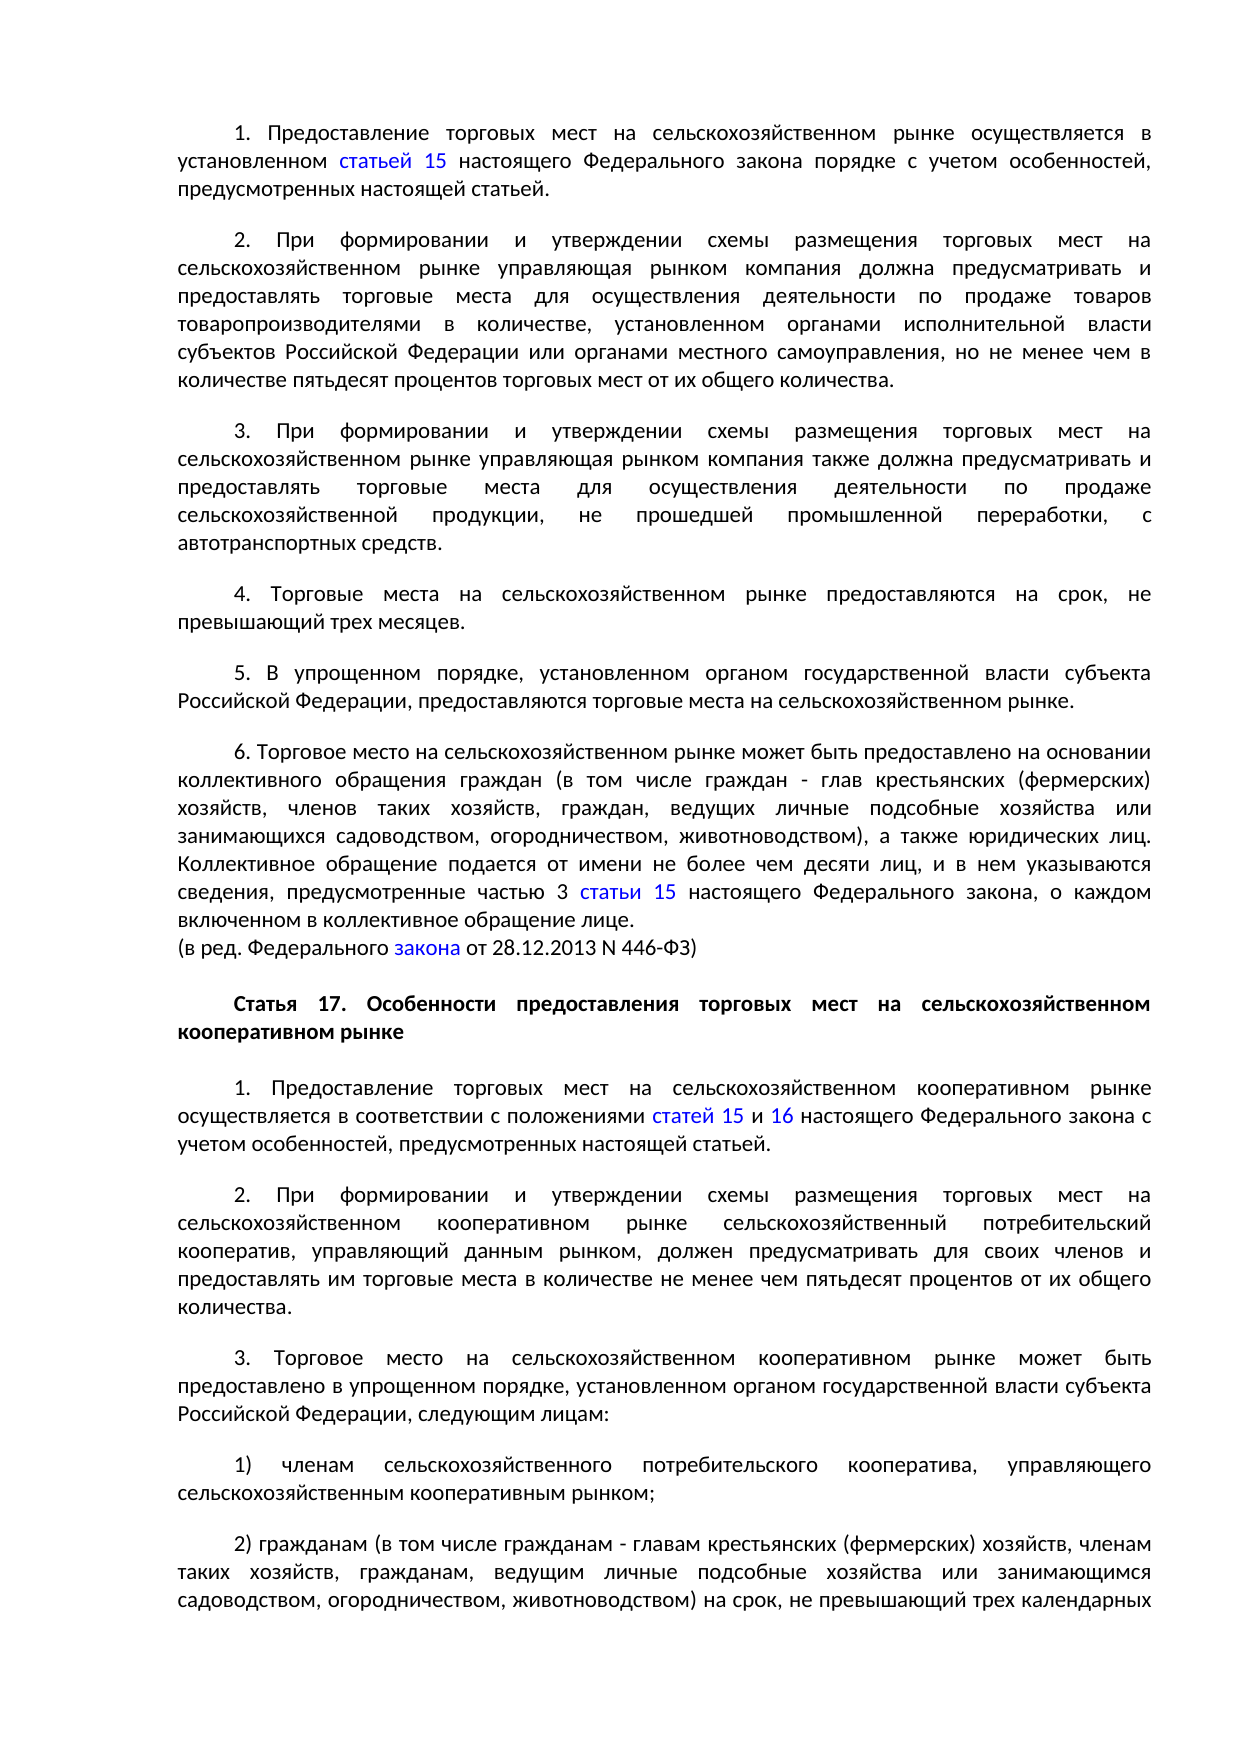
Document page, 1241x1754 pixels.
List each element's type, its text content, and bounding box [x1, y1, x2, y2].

text 4. Торговые места на сельскохозяйственном рынке предоставляются на срок, не превышающий трех месяцев. [177, 579, 1152, 635]
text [177, 1529, 1152, 1613]
text 1) членам сельскохозяйственного потребительского кооператива, управляющего сельскохозяйственным кооперативным рынком; [177, 1450, 1152, 1506]
title Статья 17. Особенности предоставления торговых мест на сельскохозяйственном кооперативном рынке [177, 989, 1152, 1045]
text 2. При формировании и утверждении схемы размещения торговых мест на сельскохозяйственном рынке управляющая рынком компания должна предусматривать и предоставлять торговые места для осуществления деятельности по продаже товаров товаропроизводителями в количестве, установленном органами исполнительной власти субъектов Российской Федерации или органами местного самоуправления, но не менее чем в количестве пятьдесят процентов торговых мест от их общего количества. [177, 225, 1152, 393]
text 1. Предоставление торговых мест на сельскохозяйственном кооперативном рынке осуществляется в соответствии с положениями статей 15 и 16 настоящего Федерального закона с учетом особенностей, предусмотренных настоящей статьей. [177, 1073, 1152, 1157]
text 3. При формировании и утверждении схемы размещения торговых мест на сельскохозяйственном рынке управляющая рынком компания также должна предусматривать и предоставлять торговые места для осуществления деятельности по продаже сельскохозяйственной продукции, не прошедшей промышленной переработки, с автотранспортных средств. [177, 416, 1152, 556]
text 1. Предоставление торговых мест на сельскохозяйственном рынке осуществляется в установленном статьей 15 настоящего Федерального закона порядке с учетом особенностей, предусмотренных настоящей статьей. [177, 118, 1152, 202]
text 5. В упрощенном порядке, установленном органом государственной власти субъекта Российской Федерации, предоставляются торговые места на сельскохозяйственном рынке. [177, 658, 1152, 714]
text (в ред. Федерального закона от 28.12.2013 N 446-ФЗ) [177, 933, 1152, 961]
text 6. Торговое место на сельскохозяйственном рынке может быть предоставлено на основании коллективного обращения граждан (в том числе граждан - глав крестьянских (фермерских) хозяйств, членов таких хозяйств, граждан, ведущих личные подсобные хозяйства или занимающихся садоводством, огородничеством, животноводством), а также юридических лиц. Коллективное обращение подается от имени не более чем десяти лиц, и в нем указываются сведения, предусмотренные частью 3 статьи 15 настоящего Федерального закона, о каждом включенном в коллективное обращение лице. [177, 737, 1152, 933]
text 2. При формировании и утверждении схемы размещения торговых мест на сельскохозяйственном кооперативном рынке сельскохозяйственный потребительский кооператив, управляющий данным рынком, должен предусматривать для своих членов и предоставлять им торговые места в количестве не менее чем пятьдесят процентов от их общего количества. [177, 1180, 1152, 1320]
text 3. Торговое место на сельскохозяйственном кооперативном рынке может быть предоставлено в упрощенном порядке, установленном органом государственной власти субъекта Российской Федерации, следующим лицам: [177, 1343, 1152, 1427]
